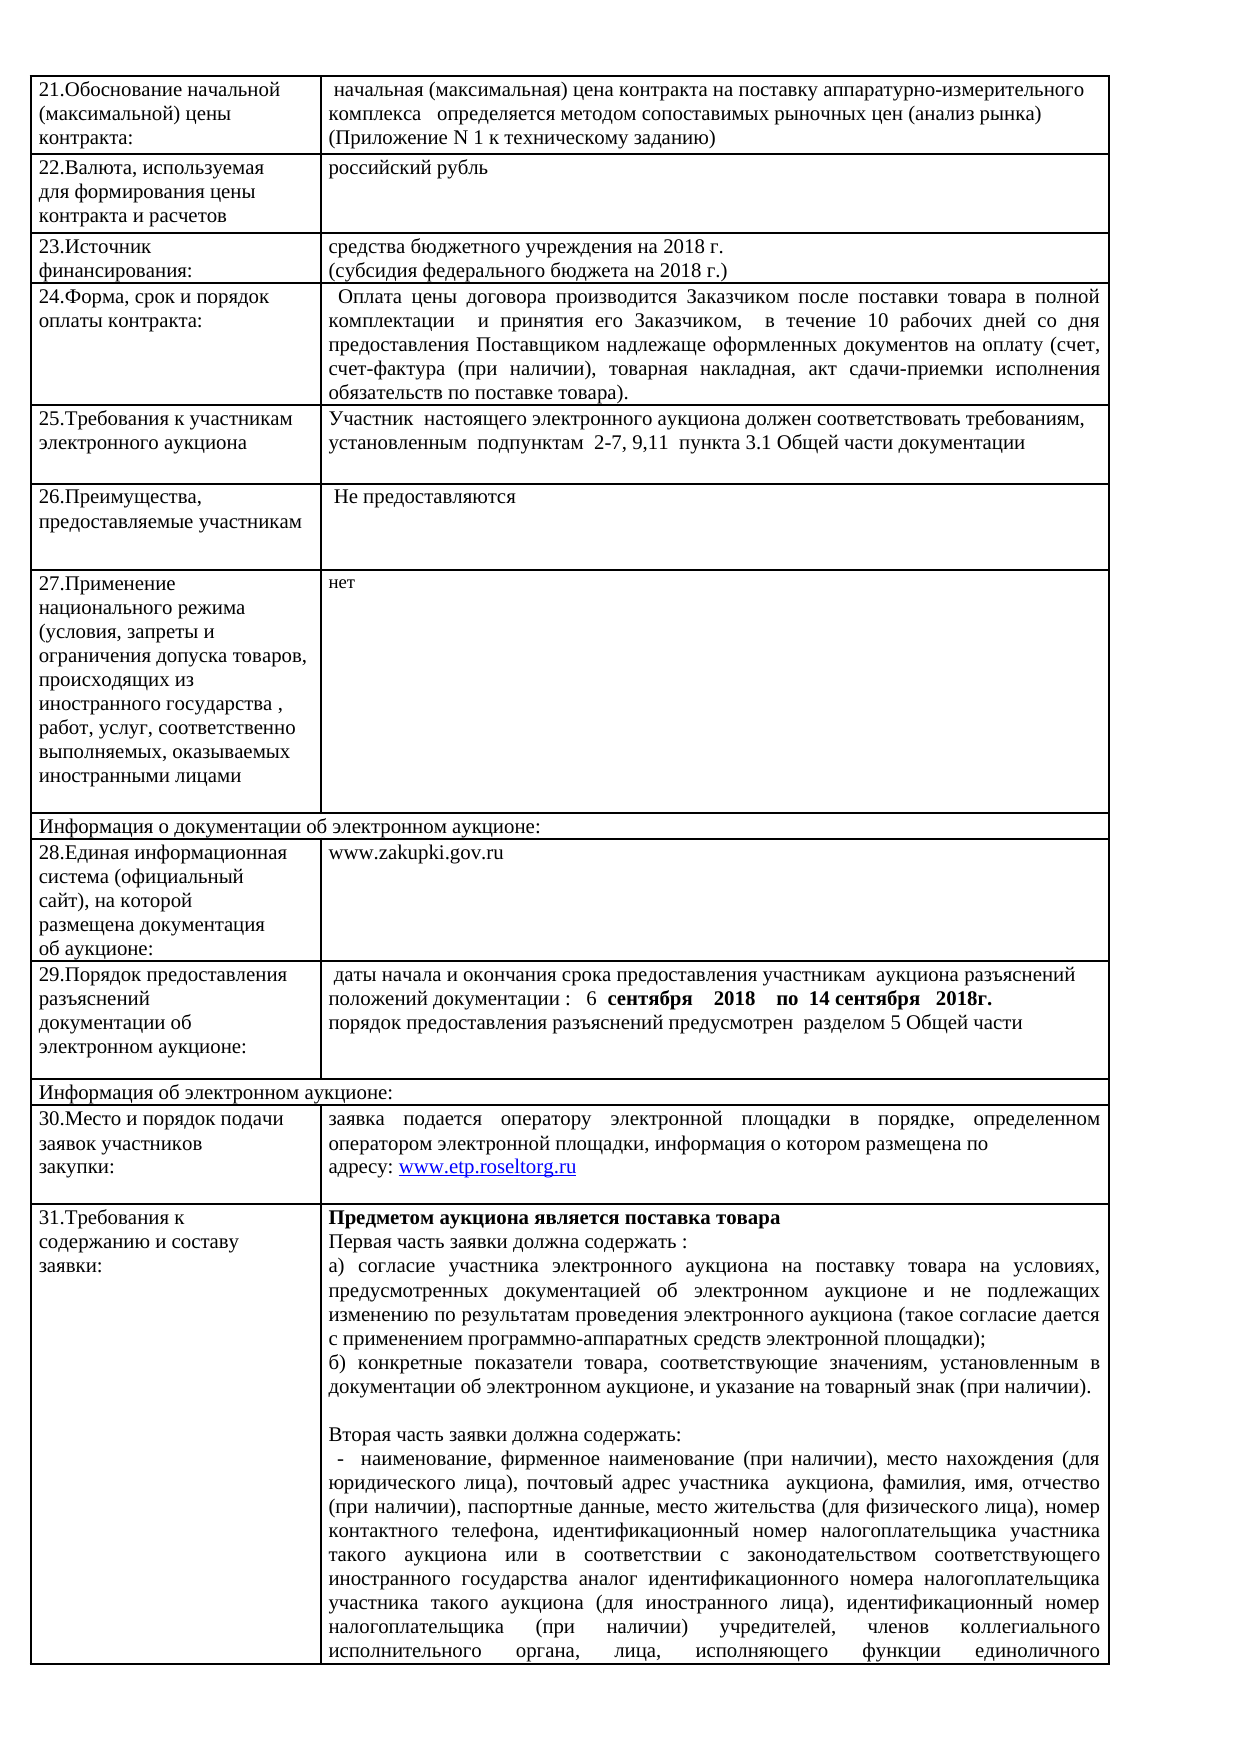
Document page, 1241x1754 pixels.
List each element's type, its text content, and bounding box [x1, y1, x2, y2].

table_cell Участник настоящего электронного аукциона должен соответствовать требованиям, установленным подпунктам 2-7, 9,11 пункта 3.1 Общей части документации [322, 406, 1108, 482]
table_cell 24.Форма, срок и порядок оплаты контракта: [32, 284, 320, 404]
table_cell 22.Валюта, используемая для формирования цены контракта и расчетов [32, 155, 320, 232]
table_cell заявка подается оператору электронной площадки в порядке, определенном оператором электронной площадки, информация о котором размещена по адресу: www.etp.roseltorg.ru [322, 1106, 1108, 1203]
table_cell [32, 1205, 320, 1662]
table_cell www.zakupki.gov.ru [322, 840, 1108, 960]
table_cell Информация о документации об электронном аукционе: [32, 814, 1108, 838]
table_cell 29.Порядок предоставления разъяснений документации об электронном аукционе: [32, 962, 320, 1078]
table_cell 28.Единая информационная система (официальный сайт), на которой размещена документация об аукционе: [32, 840, 320, 960]
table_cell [322, 1205, 1108, 1662]
table_cell 30.Место и порядок подачи заявок участников закупки: [32, 1106, 320, 1203]
table_cell даты начала и окончания срока предоставления участникам аукциона разъяснений положений документации : 6 сентября 2018 по 14 сентября 2018г. порядок предоставления разъяснений предусмотрен разделом 5 Общей части [322, 962, 1108, 1078]
table_cell 25.Требования к участникам электронного аукциона [32, 406, 320, 482]
table_cell нет [322, 571, 1108, 812]
table_cell Оплата цены договора производится Заказчиком после поставки товара в полной комплектации и принятия его Заказчиком, в течение 10 рабочих дней со дня предоставления Поставщиком надлежаще оформленных документов на оплату (счет, счет-фактура (при наличии), товарная накладная, акт сдачи-приемки исполнения обязательств по поставке товара). [322, 284, 1108, 404]
table_cell российский рубль [322, 155, 1108, 232]
table_cell 21.Обоснование начальной (максимальной) цены контракта: [32, 77, 320, 153]
table_cell начальная (максимальная) цена контракта на поставку аппаратурно-измерительного комплекса определяется методом сопоставимых рыночных цен (анализ рынка) (Приложение N 1 к техническому заданию) [322, 77, 1108, 153]
table_cell Не предоставляются [322, 485, 1108, 569]
table_cell 27.Применение национального режима (условия, запреты и ограничения допуска товаров, происходящих из иностранного государства , работ, услуг, соответственно выполняемых, оказываемых иностранными лицами [32, 571, 320, 812]
table_cell Информация об электронном аукционе: [32, 1080, 1108, 1104]
table_cell 26.Преимущества, предоставляемые участникам [32, 485, 320, 569]
table_cell средства бюджетного учреждения на 2018 г. (субсидия федерального бюджета на 2018 г.) [322, 234, 1108, 282]
table_cell 23.Источник финансирования: [32, 234, 320, 282]
